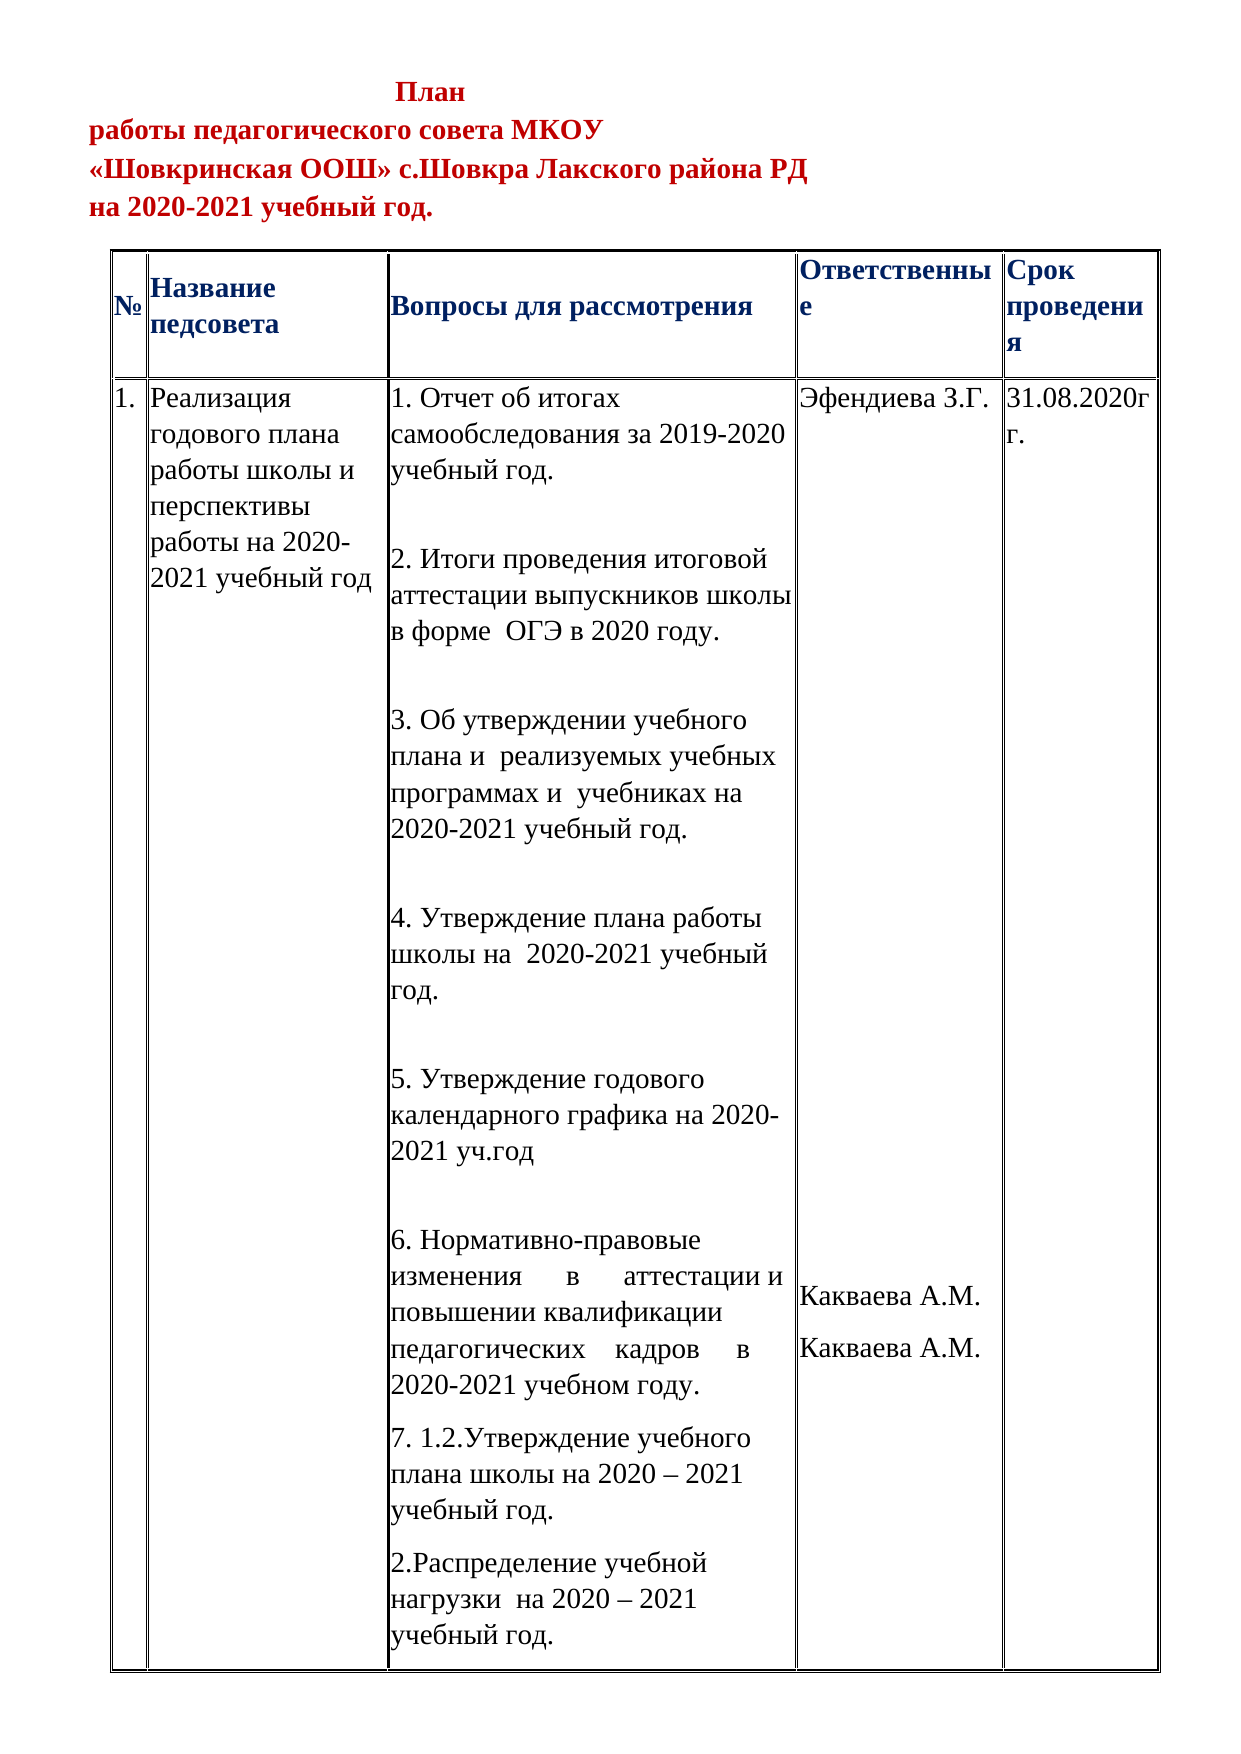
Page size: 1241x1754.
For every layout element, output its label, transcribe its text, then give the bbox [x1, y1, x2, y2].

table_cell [797, 380, 1004, 1669]
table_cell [388, 380, 797, 1669]
table_header № [113, 252, 147, 377]
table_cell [148, 380, 388, 1669]
table_header Вопросы для рассмотрения [388, 252, 797, 377]
table_cell 31.08.2020г г. [1004, 377, 1159, 1669]
table_header Название педсовета [148, 251, 388, 377]
table_header Срок проведения [1004, 252, 1157, 377]
table_header Ответственные [797, 252, 1004, 377]
text План работы педагогического совета МКОУ «Шовкринская ООШ» с.Шовкра Лакского района РД на 2020-2021 учебный год. [89, 74, 1181, 223]
table_cell 1. [111, 377, 147, 1669]
